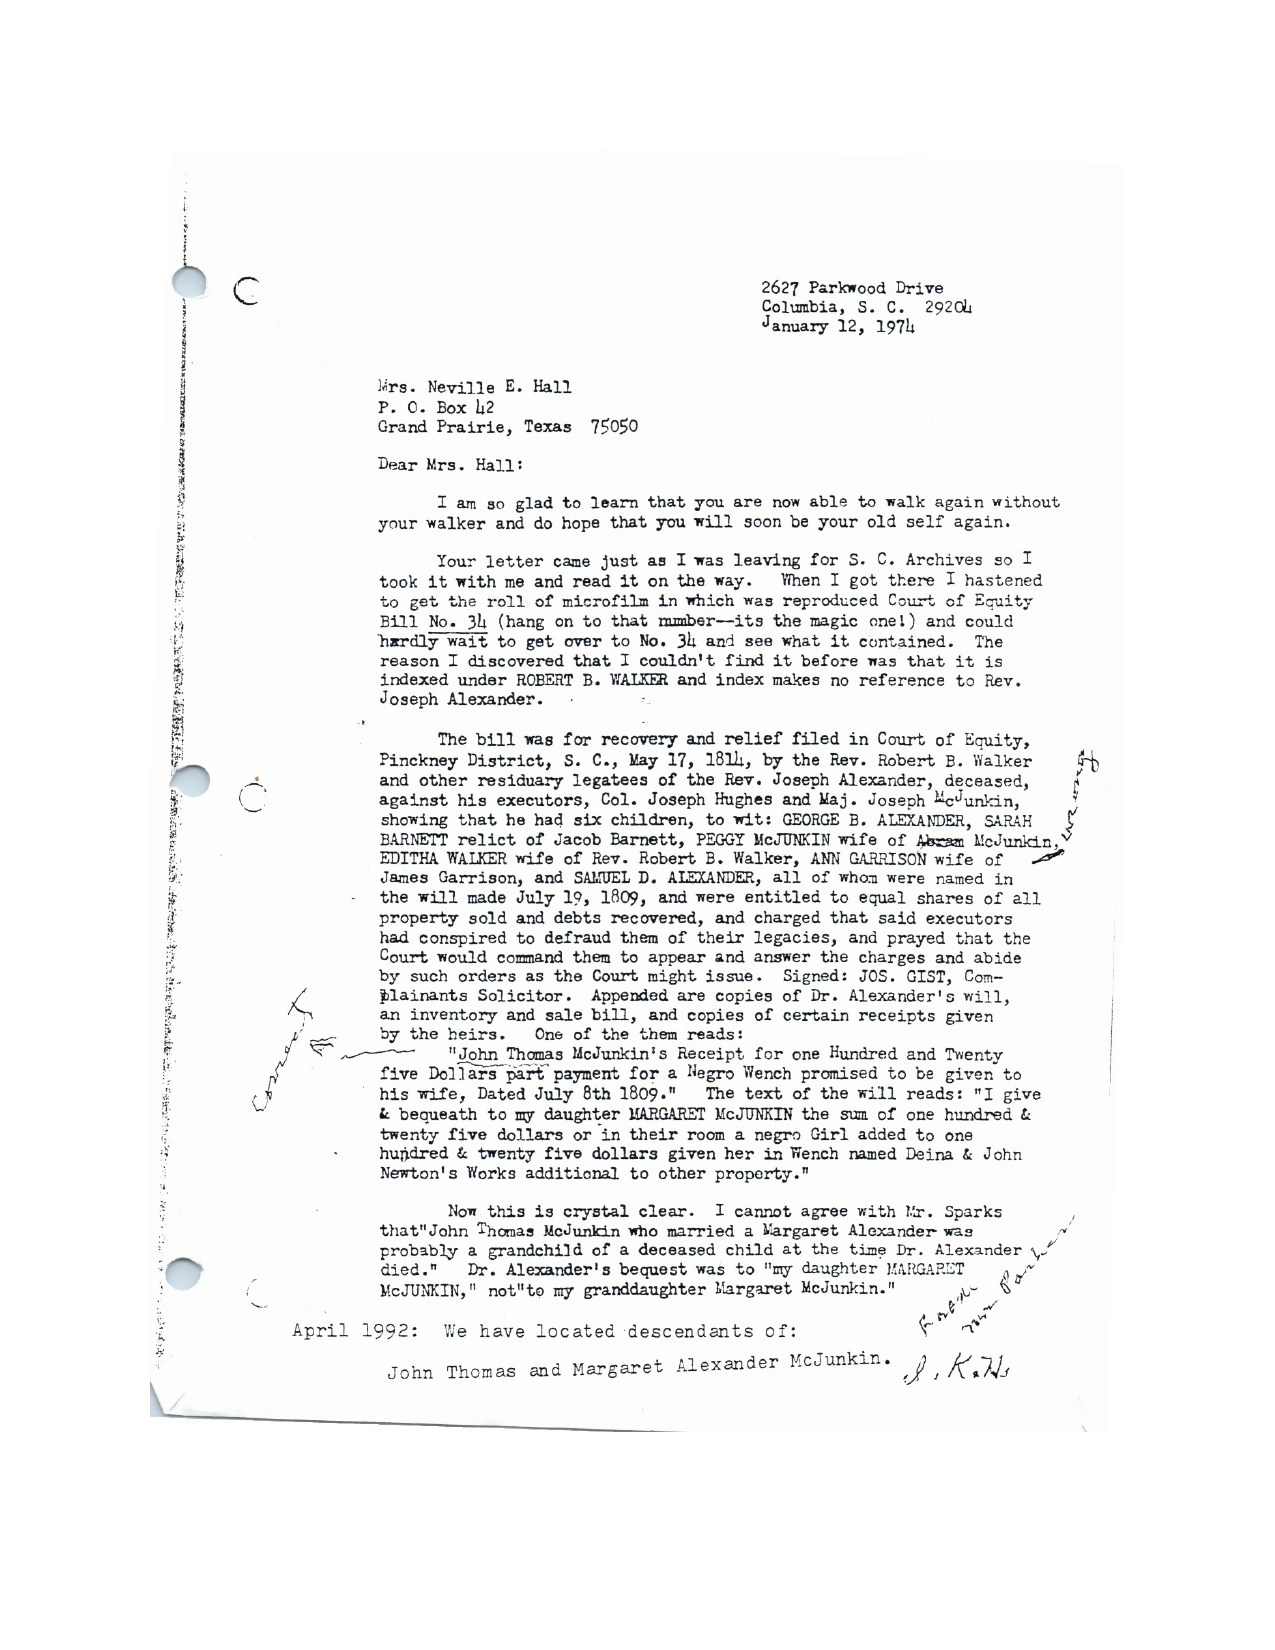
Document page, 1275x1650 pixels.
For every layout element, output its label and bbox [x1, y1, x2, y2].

picture [150, 150, 1125, 1432]
